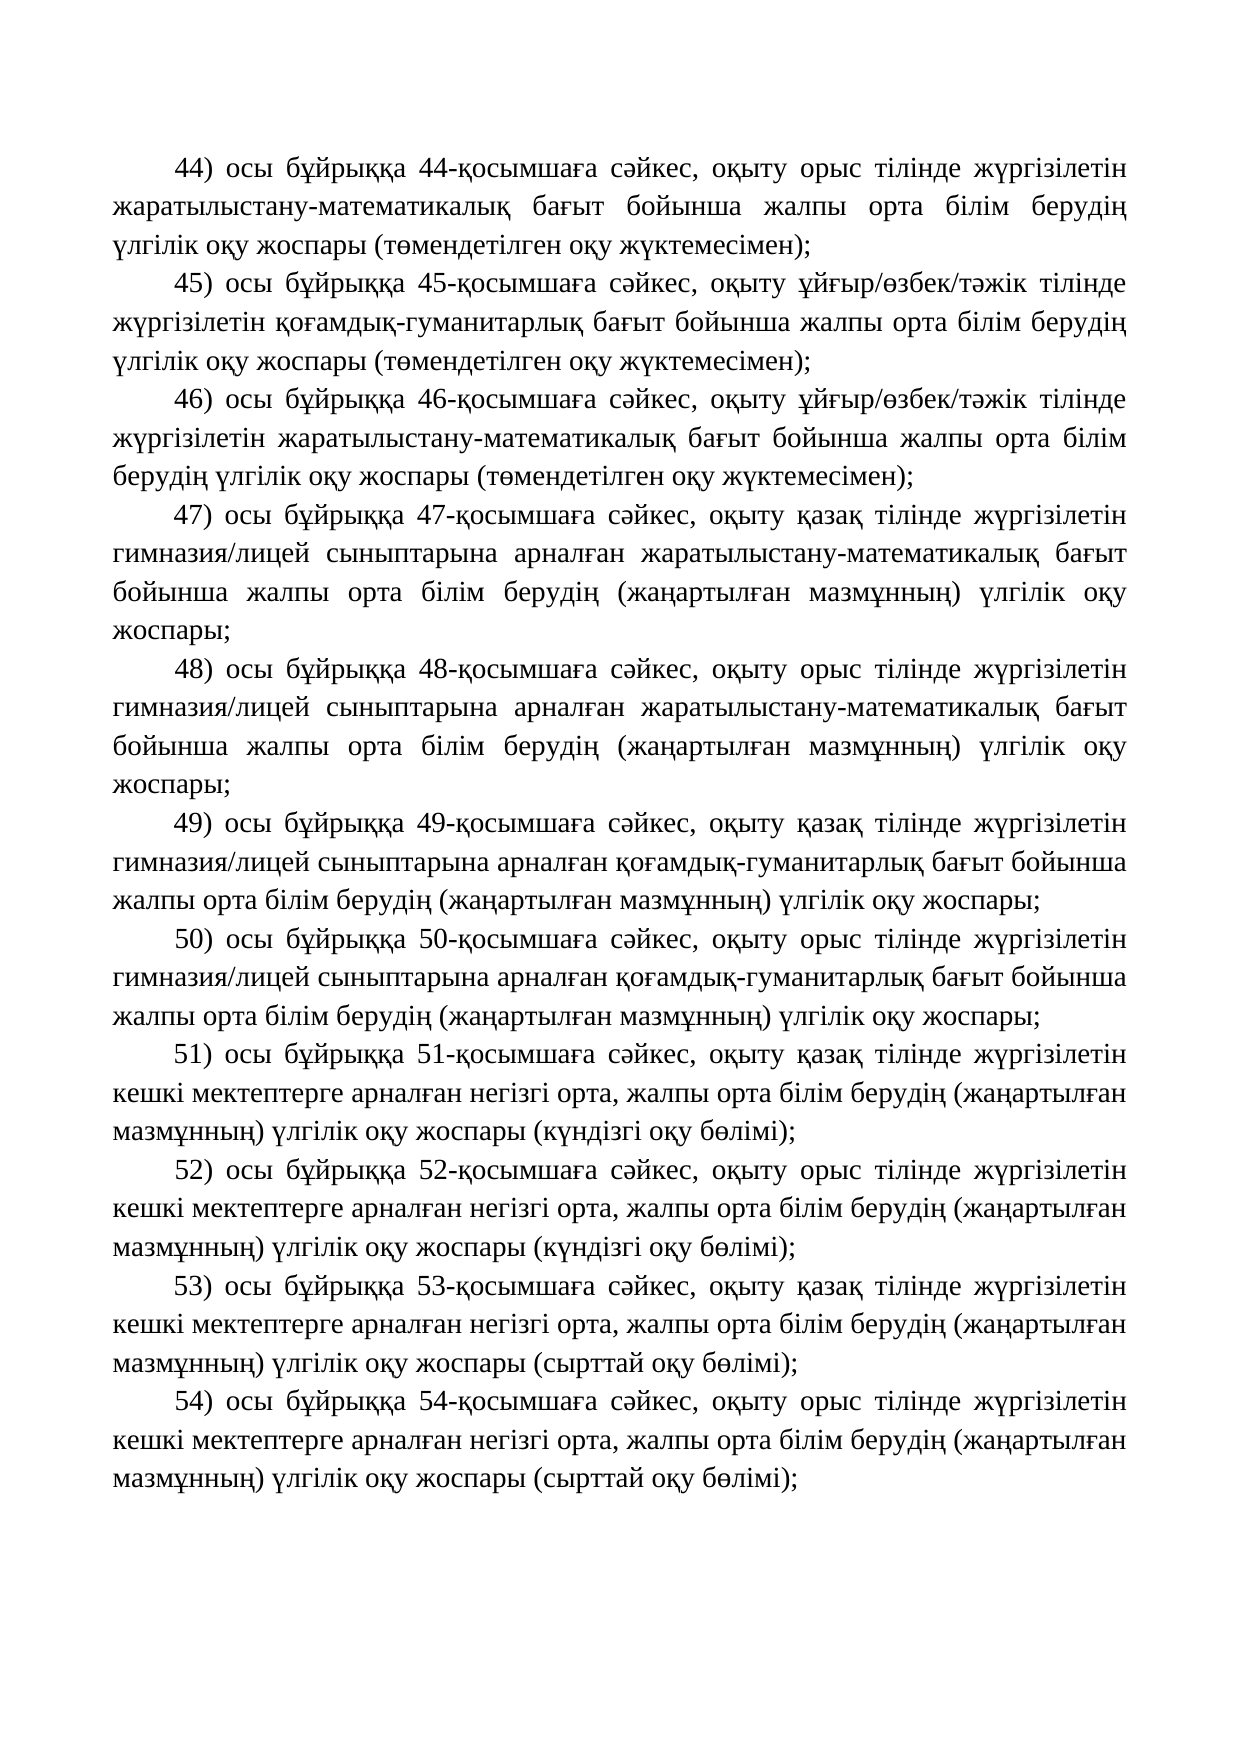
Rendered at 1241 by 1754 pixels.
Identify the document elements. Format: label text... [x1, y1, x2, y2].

text 54) осы бұйрыққа 54-қосымшаға сәйкес, оқыту орыс тілінде жүргізілетін кешкі мектептерге арналған негізгі орта, жалпы орта білім берудің (жаңартылған мазмұнның) үлгілік оқу жоспары (сырттай оқу бөлімі); [112, 1383, 1128, 1494]
text 52) осы бұйрыққа 52-қосымшаға сәйкес, оқыту орыс тілінде жүргізілетін кешкі мектептерге арналған негізгі орта, жалпы орта білім берудің (жаңартылған мазмұнның) үлгілік оқу жоспары (күндізгі оқу бөлімі); [112, 1152, 1128, 1263]
text 48) осы бұйрыққа 48-қосымшаға сәйкес, оқыту орыс тілінде жүргізілетін гимназия/лицей сыныптарына арналған жаратылыстану-математикалық бағыт бойынша жалпы орта білім берудің (жаңартылған мазмұнның) үлгілік оқу жоспары; [112, 651, 1128, 800]
text 50) осы бұйрыққа 50-қосымшаға сәйкес, оқыту орыс тілінде жүргізілетін гимназия/лицей сыныптарына арналған қоғамдық-гуманитарлық бағыт бойынша жалпы орта білім берудің (жаңартылған мазмұнның) үлгілік оқу жоспары; [112, 921, 1128, 1031]
text 53) осы бұйрыққа 53-қосымшаға сәйкес, оқыту қазақ тілінде жүргізілетін кешкі мектептерге арналған негізгі орта, жалпы орта білім берудің (жаңартылған мазмұнның) үлгілік оқу жоспары (сырттай оқу бөлімі); [112, 1268, 1128, 1378]
text 47) осы бұйрыққа 47-қосымшаға сәйкес, оқыту қазақ тілінде жүргізілетін гимназия/лицей сыныптарына арналған жаратылыстану-математикалық бағыт бойынша жалпы орта білім берудің (жаңартылған мазмұнның) үлгілік оқу жоспары; [112, 497, 1128, 646]
text 44) осы бұйрыққа 44-қосымшаға сәйкес, оқыту орыс тілінде жүргізілетін жаратылыстану-математикалық бағыт бойынша жалпы орта білім берудің үлгілік оқу жоспары (төмендетілген оқу жүктемесімен); [112, 150, 1128, 261]
text 46) осы бұйрыққа 46-қосымшаға сәйкес, оқыту ұйғыр/өзбек/тәжік тілінде жүргізілетін жаратылыстану-математикалық бағыт бойынша жалпы орта білім берудің үлгілік оқу жоспары (төмендетілген оқу жүктемесімен); [112, 381, 1128, 492]
text 51) осы бұйрыққа 51-қосымшаға сәйкес, оқыту қазақ тілінде жүргізілетін кешкі мектептерге арналған негізгі орта, жалпы орта білім берудің (жаңартылған мазмұнның) үлгілік оқу жоспары (күндізгі оқу бөлімі); [112, 1036, 1128, 1147]
text 45) осы бұйрыққа 45-қосымшаға сәйкес, оқыту ұйғыр/өзбек/тәжік тілінде жүргізілетін қоғамдық-гуманитарлық бағыт бойынша жалпы орта білім берудің үлгілік оқу жоспары (төмендетілген оқу жүктемесімен); [112, 266, 1128, 376]
text 49) осы бұйрыққа 49-қосымшаға сәйкес, оқыту қазақ тілінде жүргізілетін гимназия/лицей сыныптарына арналған қоғамдық-гуманитарлық бағыт бойынша жалпы орта білім берудің (жаңартылған мазмұнның) үлгілік оқу жоспары; [112, 805, 1128, 916]
